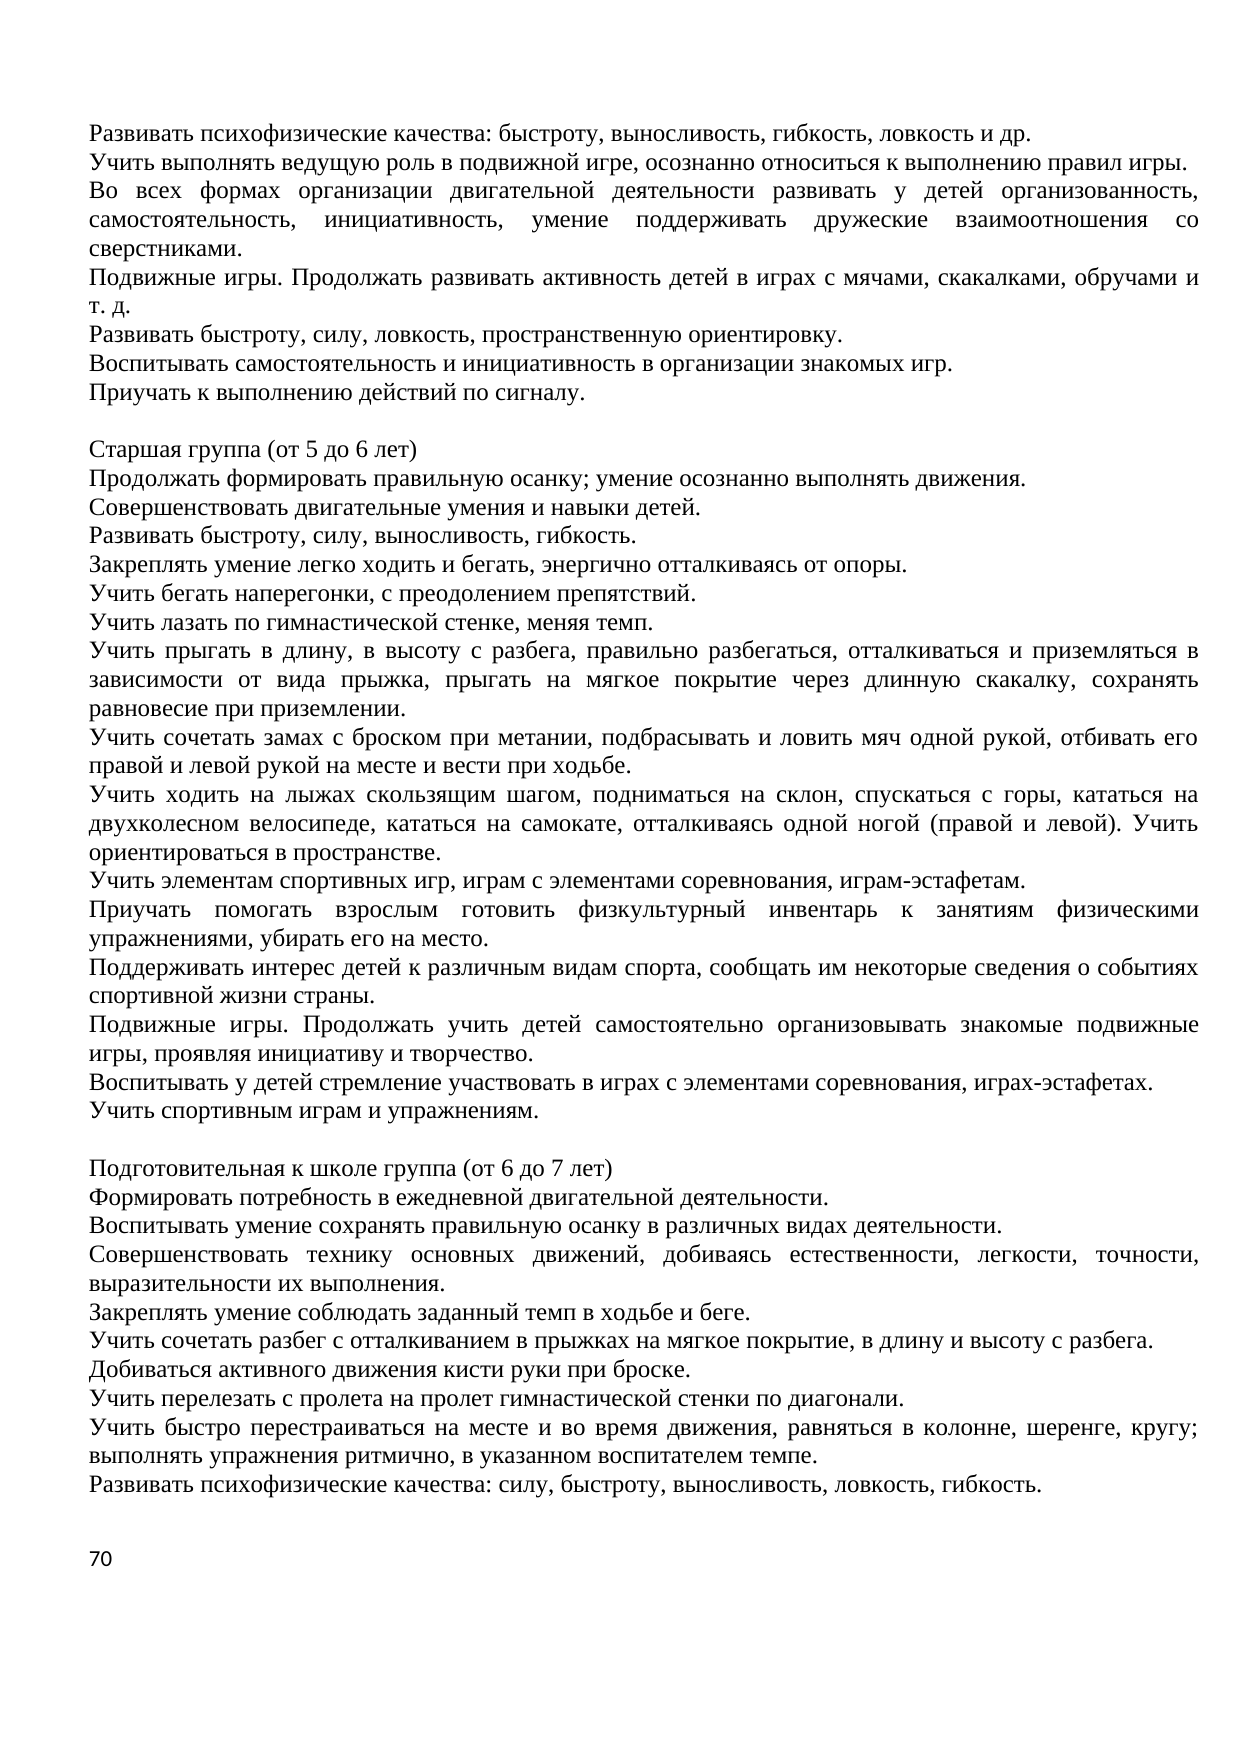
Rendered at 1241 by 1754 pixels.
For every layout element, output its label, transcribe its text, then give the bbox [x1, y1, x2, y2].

text Подвижные игры. Продолжать учить детей самостоятельно организовывать знакомые подвижные игры, проявляя инициативу и творчество. [89, 1009, 1200, 1067]
text Совершенствовать технику ocновных движений, добиваясь естественности, легкости, точности, выразительности их выполнения. [89, 1239, 1200, 1297]
text Учить ходить на лыжах скользящим шагом, подниматься на склон, спускаться с горы, кататься на двухколесном велосипеде, кататься на самокате, отталкиваясь одной ногой (правой и левой). Учить ориентироваться в пространстве. [89, 779, 1200, 866]
text Развивать психофизические качества: силу, быстроту, выносливость, ловкость, гибкость. [89, 1469, 1200, 1498]
text Воспитывать самостоятельность и инициативность в организации знакомых игр. [89, 348, 1200, 377]
text Учить сочетать замах с броском при метании, подбрасывать и ловить мяч одной рукой, отбивать его правой и левой рукой на месте и вести при ходьбе. [89, 722, 1200, 779]
text Старшая группа (от 5 до 6 лет) [89, 434, 1200, 463]
text Закреплять умение соблюдать заданный темп в ходьбе и беге. [89, 1297, 1200, 1326]
text Учить сочетать разбег с отталкиванием в прыжках на мягкое покрытие, в длину и высоту с разбега. [89, 1326, 1200, 1354]
text Учить выполнять ведущую роль в подвижной игре, осознанно относиться к выполнению правил игры. [89, 147, 1200, 176]
text Приучать к выполнению действий по сигналу. [89, 377, 1200, 406]
text Закреплять умение легко ходить и бегать, энергично отталкиваясь от опоры. [89, 549, 1200, 578]
text Учить бегать наперегонки, с преодолением препятствий. [89, 578, 1200, 607]
text Учить лазать по гимнастической стенке, меняя темп. [89, 607, 1200, 636]
text Формировать потребность в ежедневной двигательной деятельности. [89, 1182, 1200, 1211]
text Воспитывать умение сохранять правильную осанку в различных видах деятельности. [89, 1211, 1200, 1239]
text Учить элементам спортивных игр, играм с элементами соревнования, играм-эстафетам. [89, 866, 1200, 894]
text Продолжать формировать правильную осанку; умение осознанно выполнять движения. [89, 463, 1200, 492]
text Учить перелезать с пролета на пролет гимнастической стенки по диагонали. [89, 1383, 1200, 1412]
text Воспитывать у детей стремление участвовать в играх с элементами соревнования, играх-эстафетах. [89, 1067, 1200, 1096]
text Приучать помогать взрослым готовить физкультурный инвентарь к занятиям физическими упражнениями, убирать его на место. [89, 894, 1200, 952]
text Добиваться активного движения кисти руки при броске. [89, 1354, 1200, 1383]
text Развивать быстроту, силу, выносливость, гибкость. [89, 521, 1200, 549]
text Учить прыгать в длину, в высоту с разбега, правильно разбегаться, отталкиваться и приземляться в зависимости от вида прыжка, прыгать на мягкое покрытие через длинную скакалку, сохранять равновесие при приземлении. [89, 636, 1200, 722]
text Развивать быстроту, силу, ловкость, пространственную ориентировку. [89, 319, 1200, 348]
text Учить быстро перестраиваться на месте и во время движения, равняться в колонне, шеренге, кругу; выполнять упражнения ритмично, в указанном воспитателем темпе. [89, 1412, 1200, 1469]
text Учить спортивным играм и упражнениям. [89, 1096, 1200, 1124]
text Во всех формах организации двигательной деятельности развивать у детей организованность, самостоятельность, инициативность, умение поддерживать дружеские взаимоотношения со сверстниками. [89, 176, 1200, 262]
text Совершенствовать двигательные умения и навыки детей. [89, 492, 1200, 521]
text Подвижные игры. Продолжать развивать активность детей в играх с мячами, скакалками, обручами и т. д. [89, 262, 1200, 319]
text Подготовительная к школе группа (от 6 до 7 лет) [89, 1153, 1200, 1182]
text Развивать психофизические качества: быстроту, выносливость, гибкость, ловкость и др. [89, 118, 1200, 147]
text Поддерживать интерес детей к различным видам спорта, сообщать им некоторые сведения о событиях спортивной жизни страны. [89, 952, 1200, 1009]
